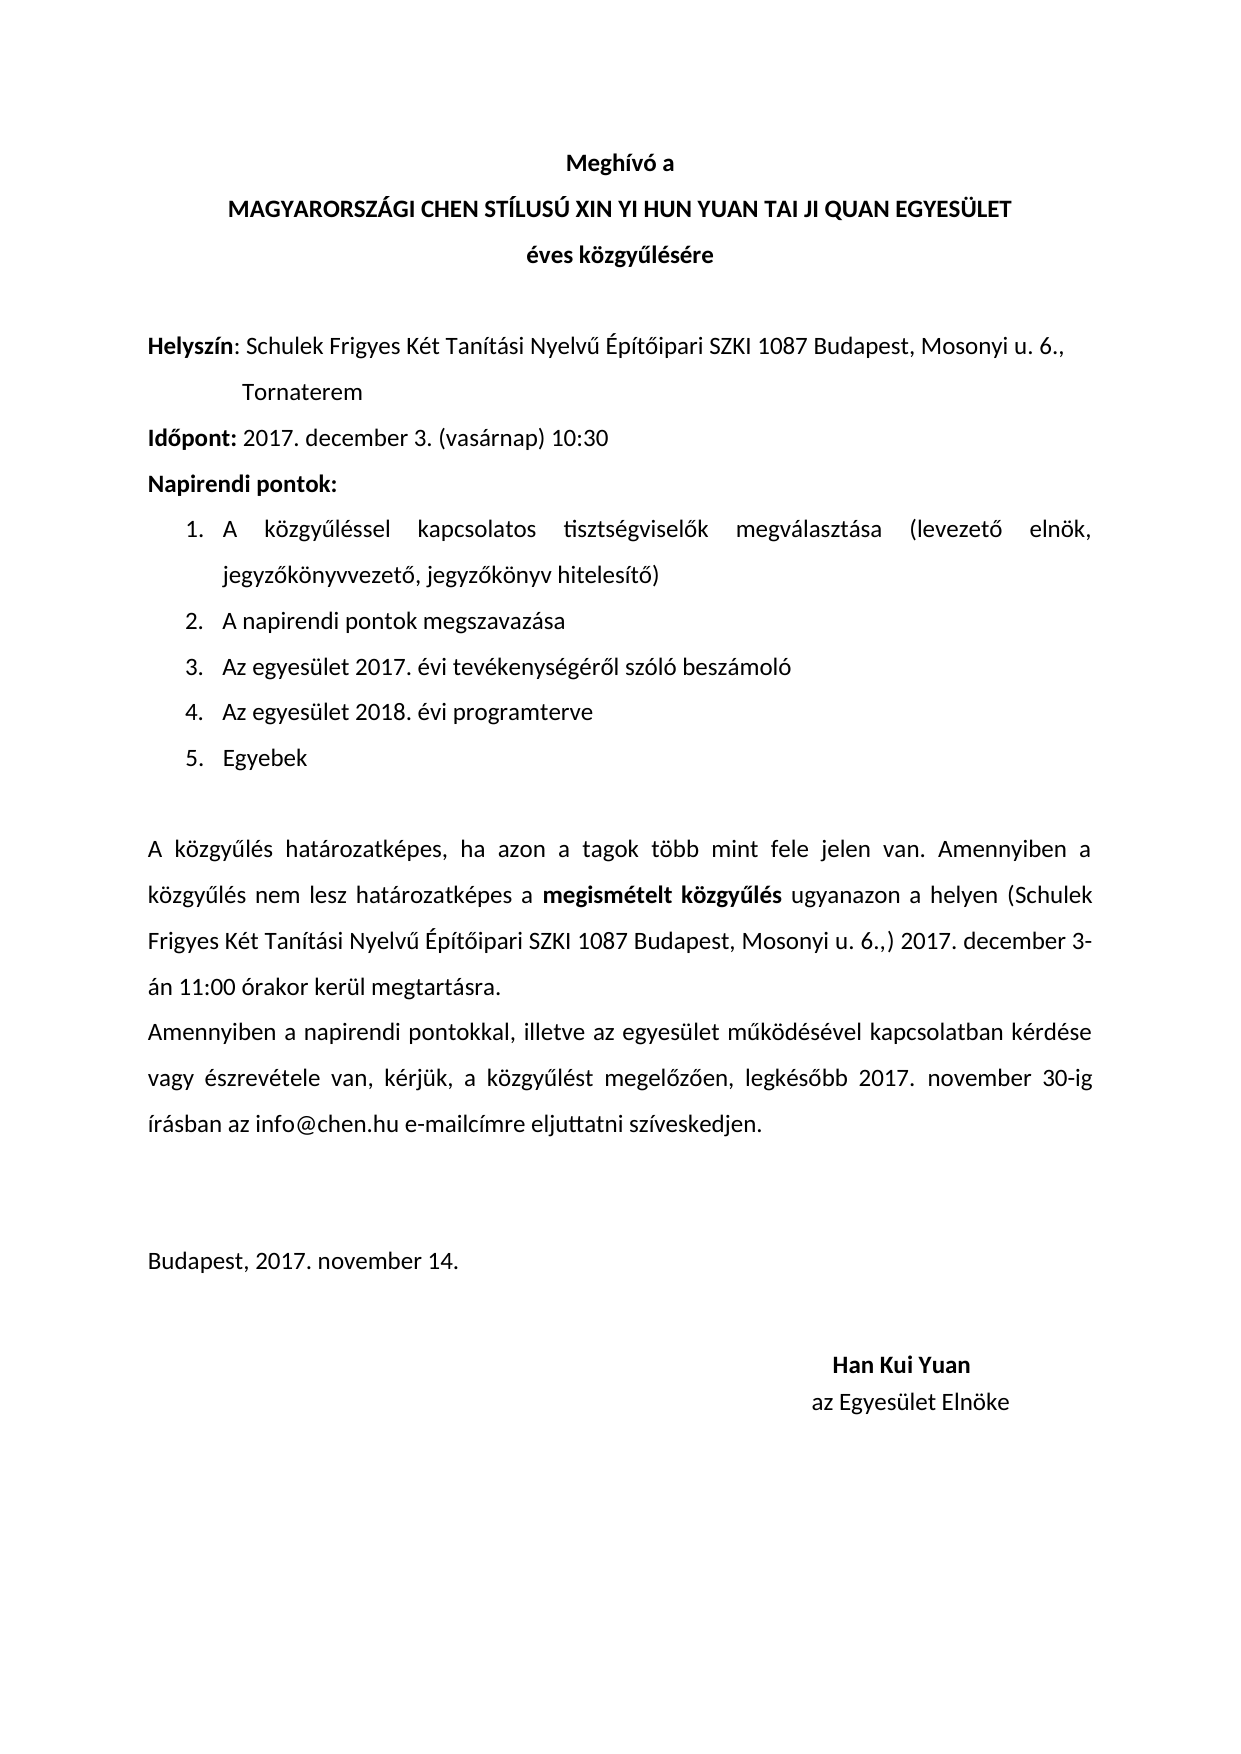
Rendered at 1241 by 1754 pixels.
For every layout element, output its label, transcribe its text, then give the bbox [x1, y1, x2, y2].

list Az egyesület 2018. évi programterve [185, 696, 1093, 727]
text Han Kui Yuan [148, 1291, 1093, 1380]
text Amennyiben a napirendi pontokkal, illetve az egyesület működésével kapcsolatban kérdése vagy észrevétele van, kérjük, a közgyűlést megelőzően, legkésőbb 2017. november 30-ig írásban az info@chen.hu e-mailcímre eljuttatni szíveskedjen. [148, 1016, 1093, 1138]
list Egyebek [185, 742, 1093, 773]
text Helyszín: Schulek Frigyes Két Tanítási Nyelvű Építőipari SZKI 1087 Budapest, Mosonyi u. 6., Tornaterem [148, 331, 1093, 407]
list A napirendi pontok megszavazása [185, 605, 1093, 635]
text Időpont: 2017. december 3. (vasárnap) 10:30 [148, 422, 1093, 452]
list Az egyesület 2017. évi tevékenységéről szóló beszámoló [185, 651, 1093, 681]
text Budapest, 2017. november 14. [148, 1245, 1093, 1276]
text éves közgyűlésére [148, 239, 1093, 269]
text Napirendi pontok: [148, 468, 1093, 498]
text A közgyűlés határozatképes, ha azon a tagok több mint fele jelen van. Amennyiben a közgyűlés nem lesz határozatképes a megismételt közgyűlés ugyanazon a helyen (Schulek Frigyes Két Tanítási Nyelvű Építőipari SZKI 1087 Budapest, Mosonyi u. 6.,) 2017. december 3-án 11:00 órakor kerül megtartásra. [148, 833, 1093, 1001]
text MAGYARORSZÁGI CHEN STÍLUSÚ XIN YI HUN YUAN TAI JI QUAN EGYESÜLET [148, 193, 1093, 224]
text Meghívó a [148, 148, 1093, 178]
text az Egyesület Elnöke [148, 1386, 1093, 1417]
list A közgyűléssel kapcsolatos tisztségviselők megválasztása (levezető elnök, jegyzőkönyvvezető, jegyzőkönyv hitelesítő) [185, 513, 1093, 590]
